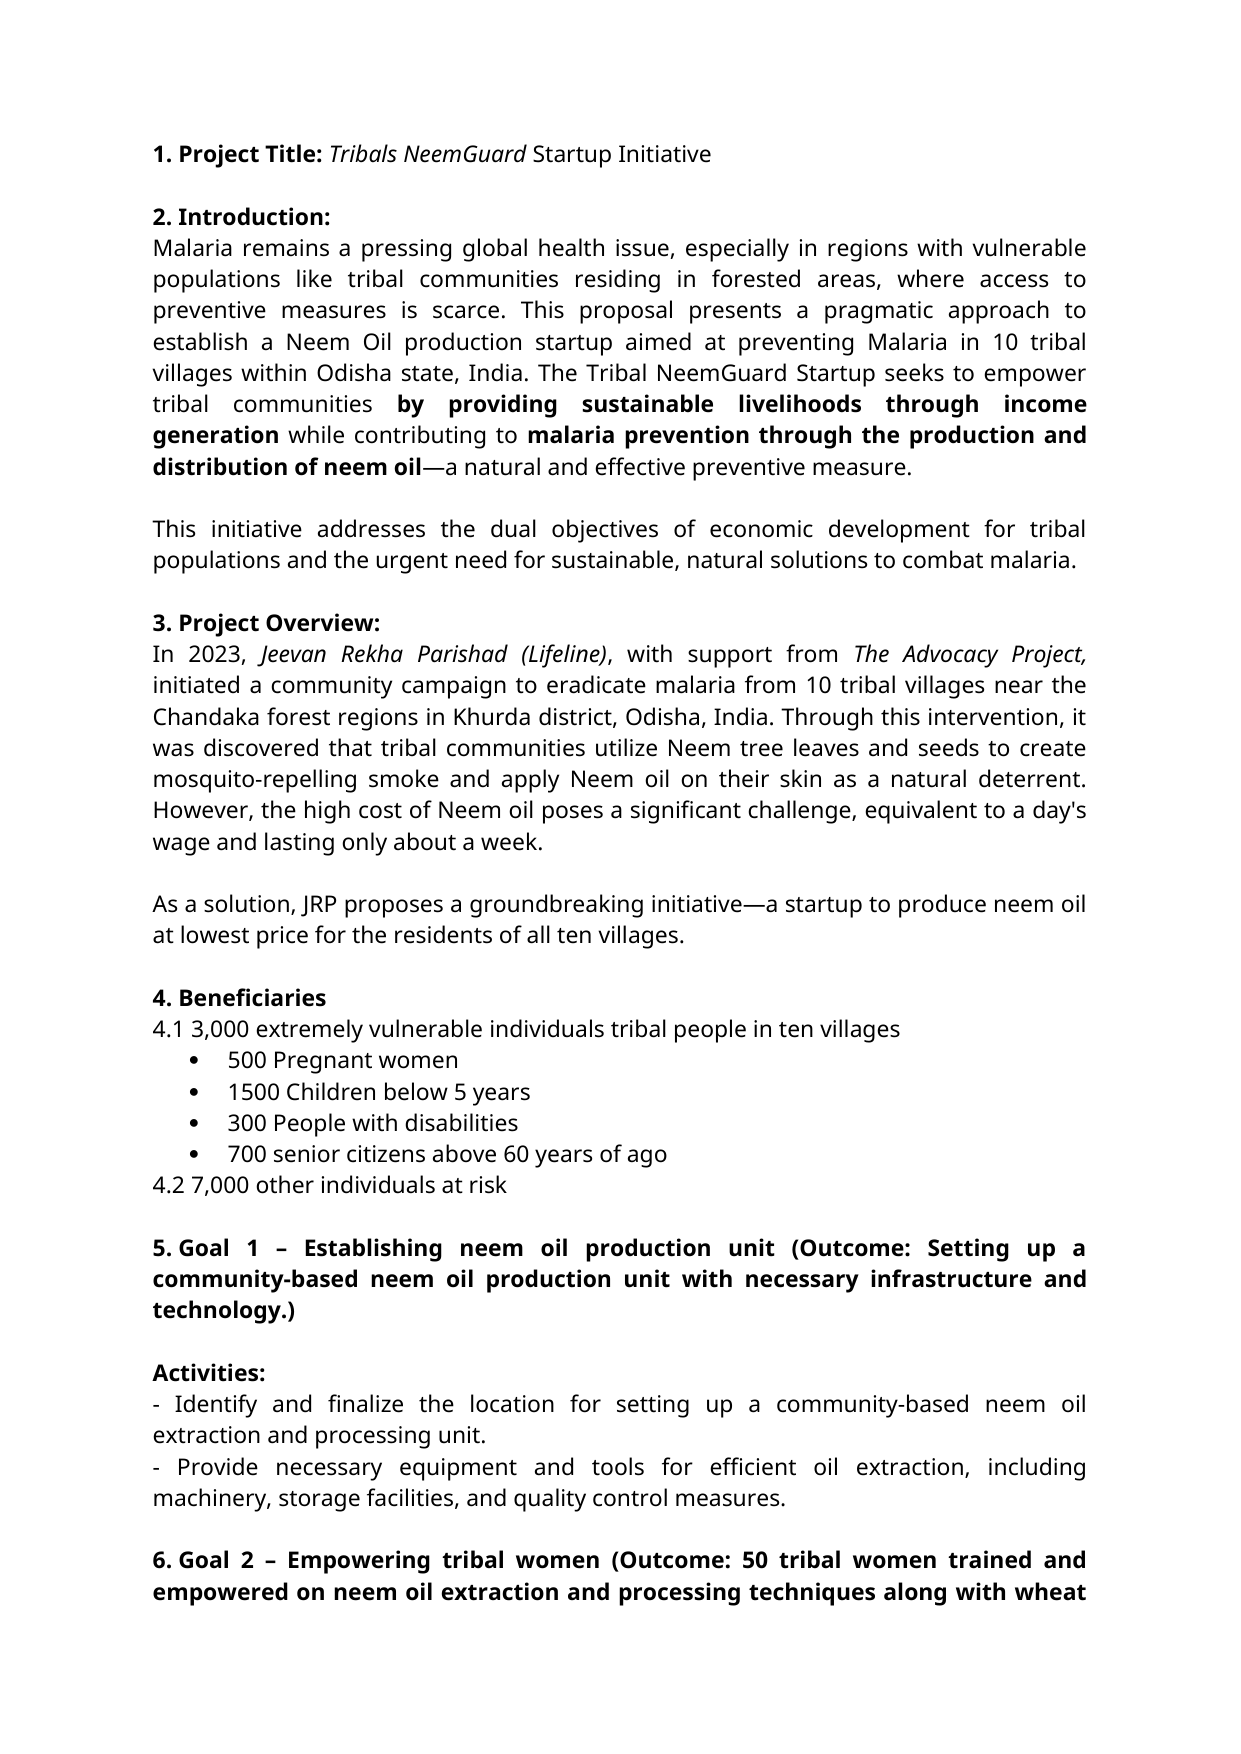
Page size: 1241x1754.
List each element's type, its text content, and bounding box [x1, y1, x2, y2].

list 1500 Children below 5 years [190, 1076, 1088, 1107]
text This initiative addresses the dual objectives of economic development for tribal populations and the urgent need for sustainable, natural solutions to combat malaria. [152, 513, 1088, 576]
list 300 People with disabilities [190, 1107, 1088, 1138]
list 500 Pregnant women [190, 1044, 1088, 1076]
text As a solution, JRP proposes a groundbreaking initiative—a startup to produce neem oil at lowest price for the residents of all ten villages. [152, 888, 1088, 951]
text 4.2 7,000 other individuals at risk [152, 1169, 1088, 1201]
text - Identify and finalize the location for setting up a community-based neem oil extraction and processing unit. [152, 1388, 1088, 1451]
list Project Overview: [152, 607, 1088, 638]
text In 2023, Jeevan Rekha Parishad (Lifeline), with support from The Advocacy Project, initiated a community campaign to eradicate malaria from 10 tribal villages near the Chandaka forest regions in Khurda district, Odisha, India. Through this intervention, it was discovered that tribal communities utilize Neem tree leaves and seeds to create mosquito-repelling smoke and apply Neem oil on their skin as a natural deterrent. However, the high cost of Neem oil poses a significant challenge, equivalent to a day's wage and lasting only about a week. [152, 638, 1088, 857]
list Introduction: [152, 201, 1088, 232]
list 700 senior citizens above 60 years of ago [190, 1138, 1088, 1169]
text Malaria remains a pressing global health issue, especially in regions with vulnerable populations like tribal communities residing in forested areas, where access to preventive measures is scarce. This proposal presents a pragmatic approach to establish a Neem Oil production startup aimed at preventing Malaria in 10 tribal villages within Odisha state, India. The Tribal NeemGuard Startup seeks to empower tribal communities by providing sustainable livelihoods through income generation while contributing to malaria prevention through the production and distribution of neem oil—a natural and effective preventive measure. [152, 232, 1088, 482]
text 4.1 3,000 extremely vulnerable individuals tribal people in ten villages [152, 1013, 1088, 1044]
text Activities: [152, 1357, 1088, 1388]
list Goal 1 – Establishing neem oil production unit (Outcome: Setting up a community-based neem oil production unit with necessary infrastructure and technology.) [152, 1232, 1088, 1326]
list Project Title: Tribals NeemGuard Startup Initiative [152, 138, 1088, 169]
list Beneficiaries [152, 982, 1088, 1013]
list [152, 1544, 1088, 1607]
text - Provide necessary equipment and tools for efficient oil extraction, including machinery, storage facilities, and quality control measures. [152, 1451, 1088, 1513]
